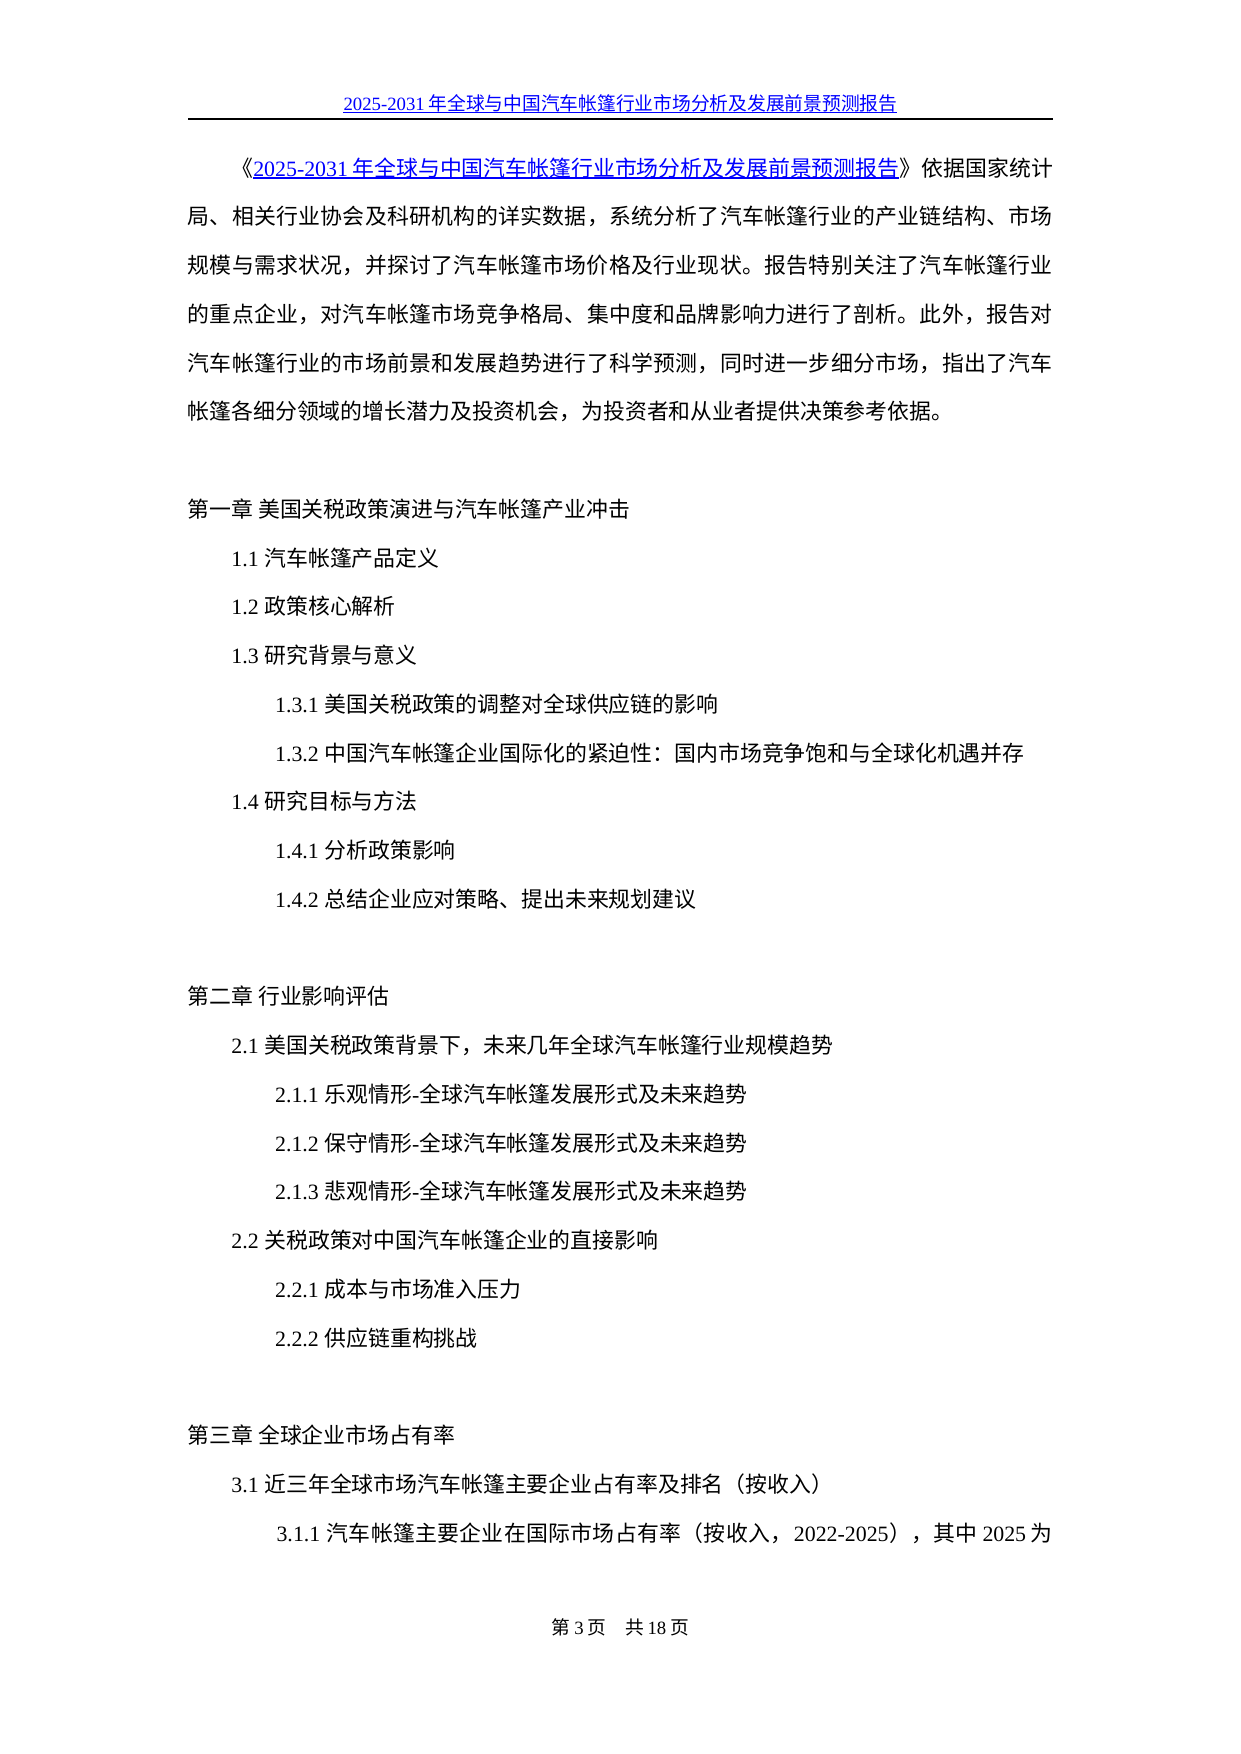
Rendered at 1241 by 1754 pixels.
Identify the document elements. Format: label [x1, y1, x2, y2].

text [187, 150, 1053, 1548]
